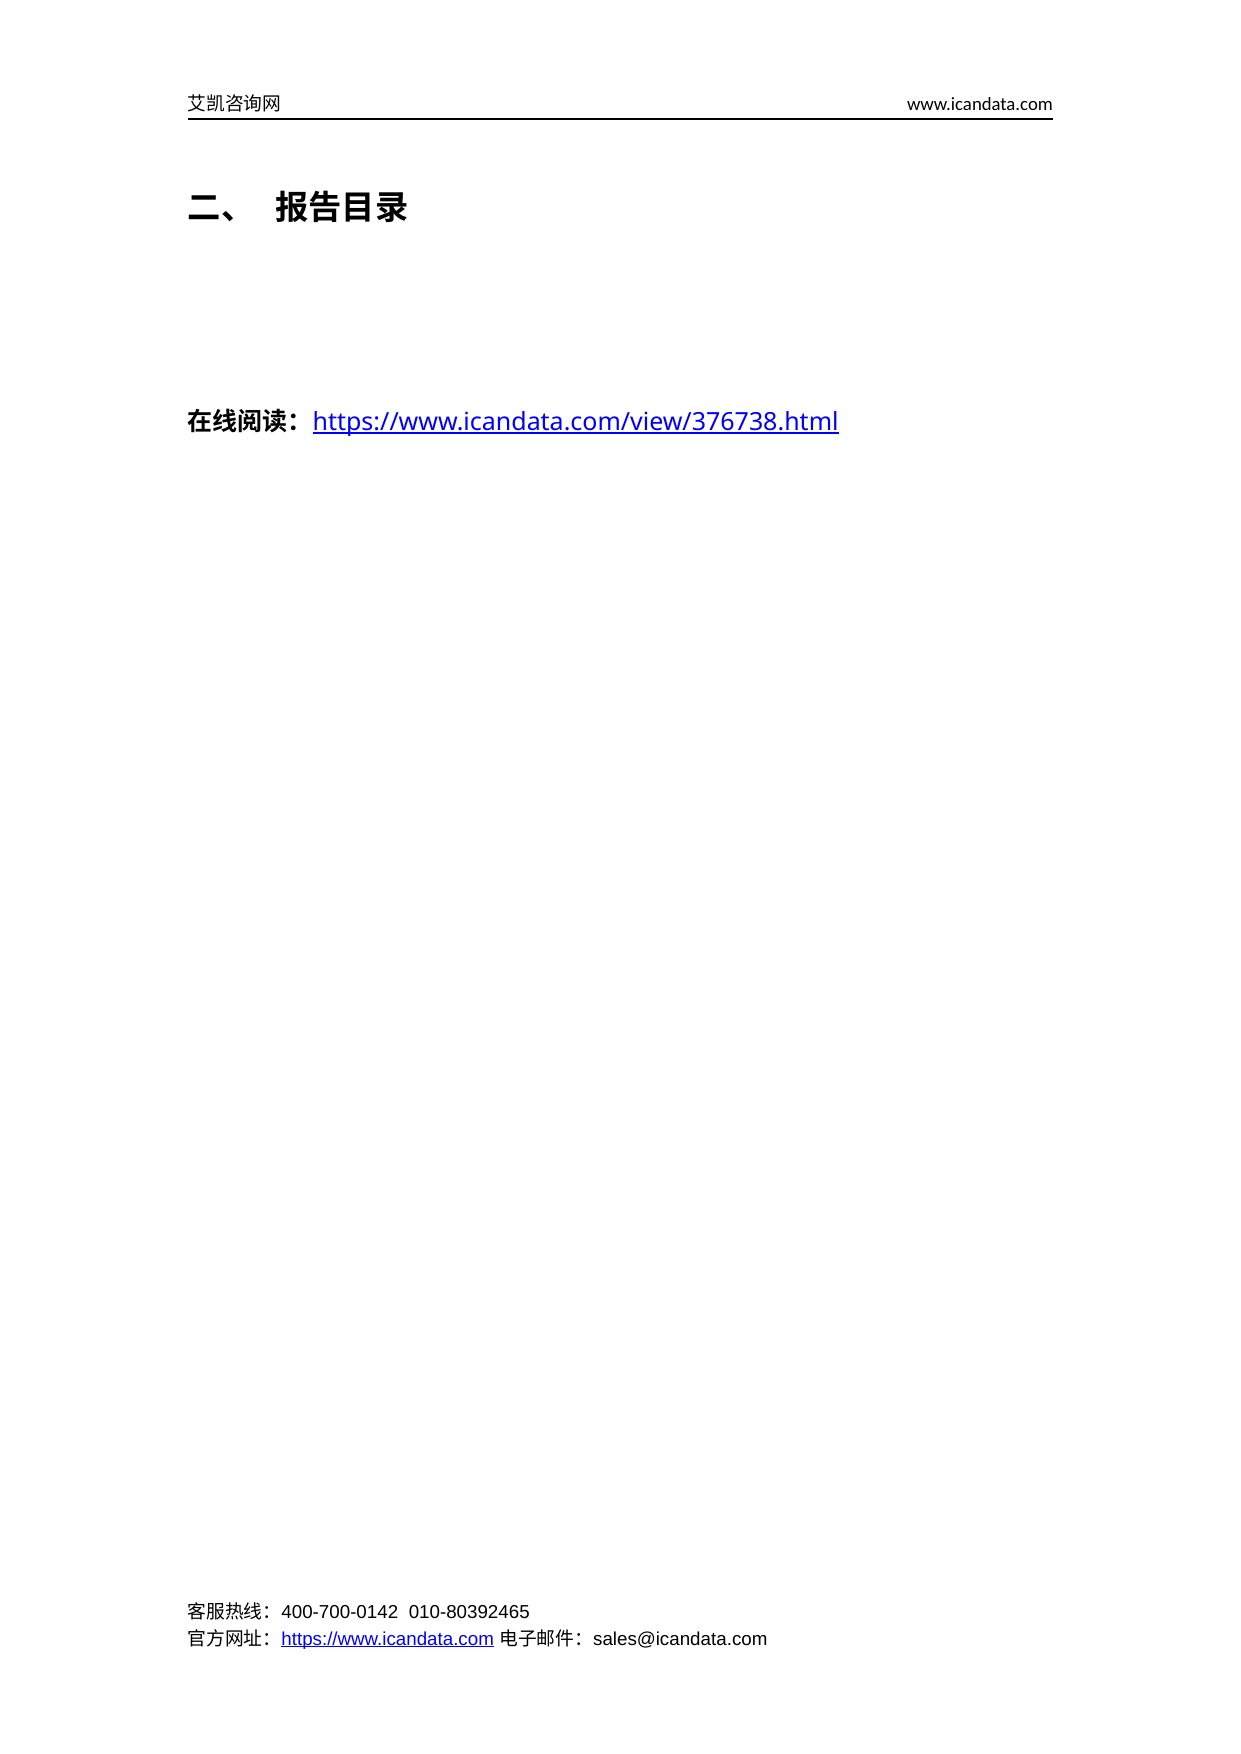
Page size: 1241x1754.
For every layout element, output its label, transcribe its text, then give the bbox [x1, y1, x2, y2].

text 在线阅读：https://www.icandata.com/view/376738.html [187, 387, 1053, 452]
subtitle 报告目录 [187, 172, 1053, 237]
